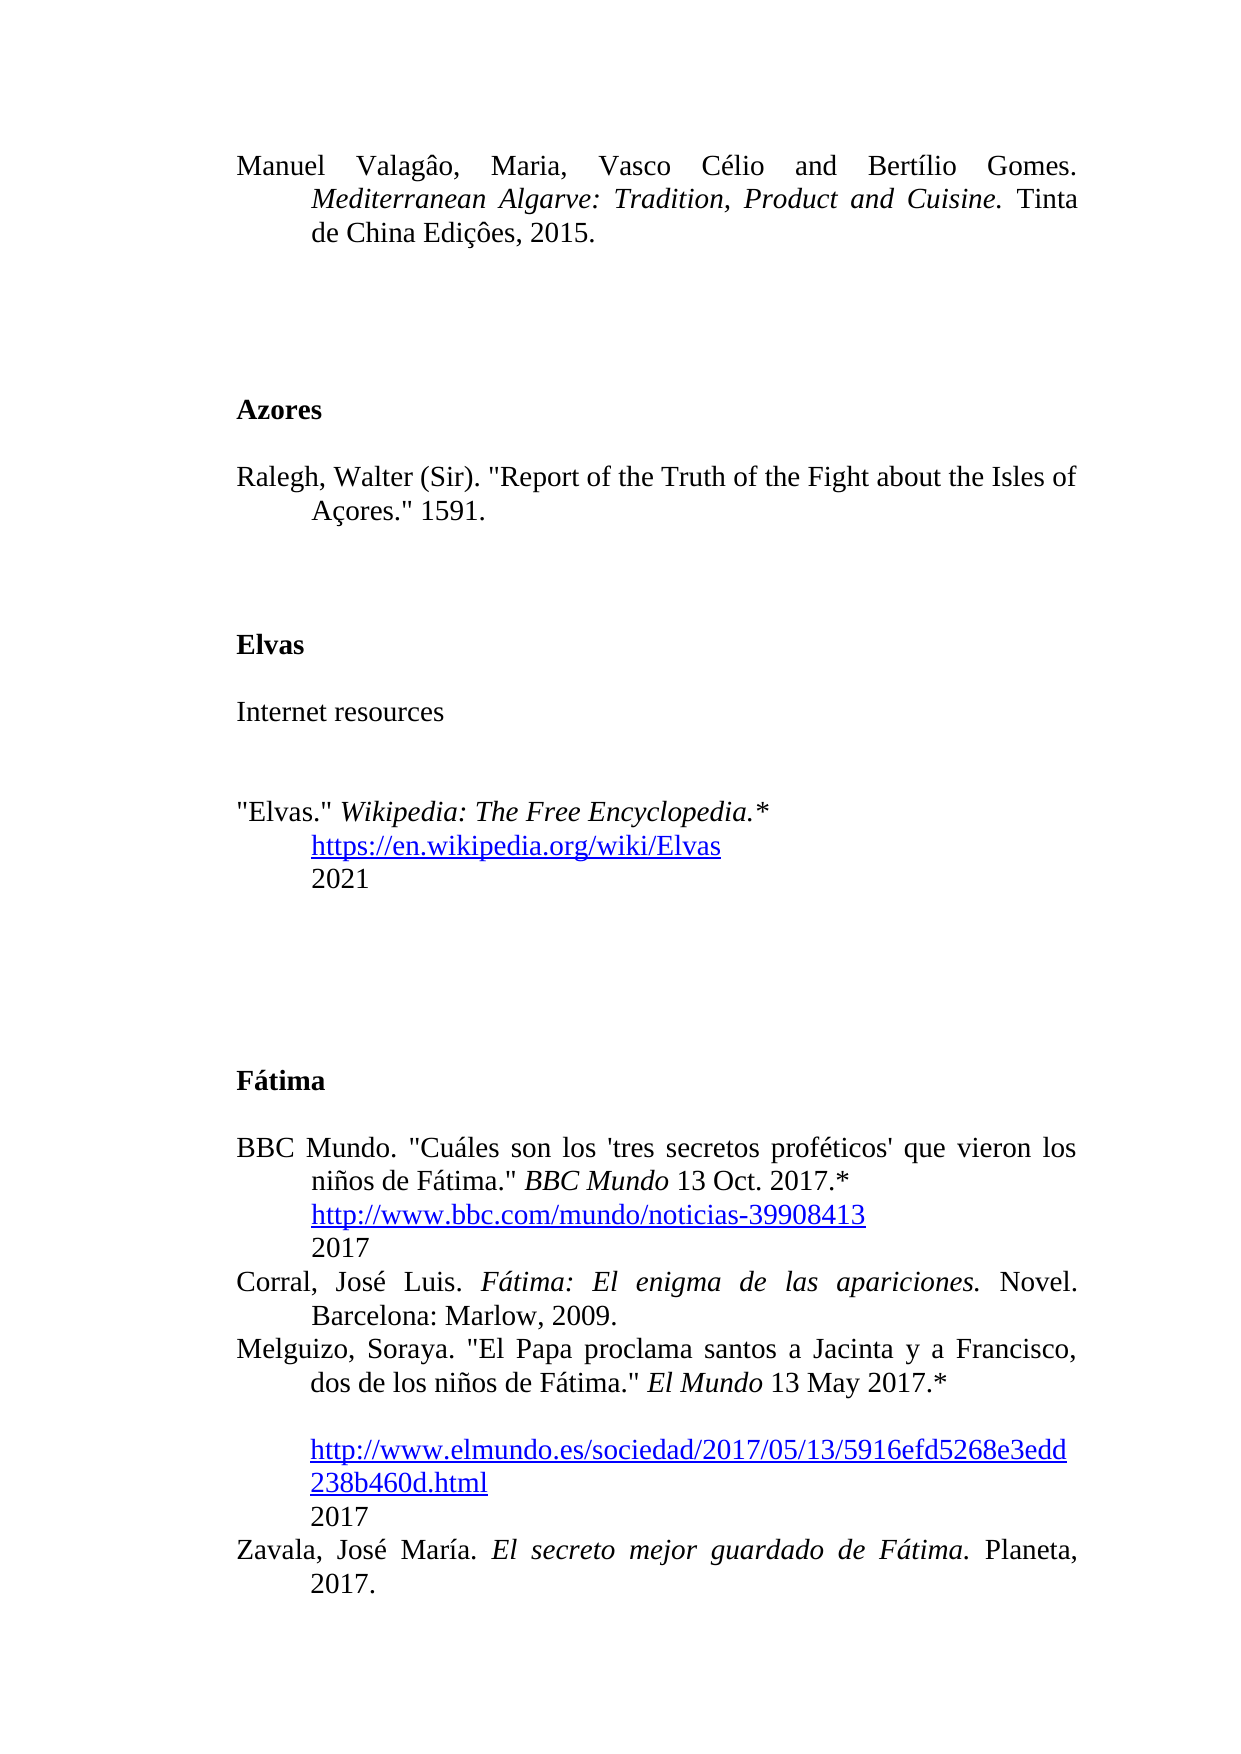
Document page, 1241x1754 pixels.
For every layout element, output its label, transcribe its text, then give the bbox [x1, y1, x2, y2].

text "Elvas." Wikipedia: The Free Encyclopedia.* [236, 794, 1078, 828]
text Azores [236, 392, 1078, 426]
text Manuel Valagâo, Maria, Vasco Célio and Bertílio Gomes. Mediterranean Algarve: Tradition, Product and Cuisine. Tinta de China Ediçôes, 2015. [236, 148, 1078, 248]
text 2021 [236, 862, 1078, 895]
text Fátima [236, 1063, 1078, 1096]
text https://en.wikipedia.org/wiki/Elvas [236, 828, 1078, 862]
text 2017 [236, 1231, 1078, 1264]
text Melguizo, Soraya. "El Papa proclama santos a Jacinta y a Francisco, dos de los niños de Fátima." El Mundo 13 May 2017.* [236, 1331, 1078, 1398]
text Corral, José Luis. Fátima: El enigma de las apariciones. Novel. Barcelona: Marlow, 2009. [236, 1264, 1078, 1331]
text Internet resources [236, 694, 1078, 727]
text BBC Mundo. "Cuáles son los 'tres secretos proféticos' que vieron los niños de Fátima." BBC Mundo 13 Oct. 2017.* [236, 1130, 1078, 1197]
text Zavala, José María. El secreto mejor guardado de Fátima. Planeta, 2017. [236, 1532, 1078, 1599]
text Elvas [236, 627, 1078, 660]
text http://www.elmundo.es/sociedad/2017/05/13/5916efd5268e3edd238b460d.html [236, 1398, 1078, 1499]
text Ralegh, Walter (Sir). "Report of the Truth of the Fight about the Isles of Açores." 1591. [236, 459, 1078, 526]
text http://www.bbc.com/mundo/noticias-39908413 [236, 1197, 1078, 1231]
text 2017 [236, 1499, 1078, 1532]
